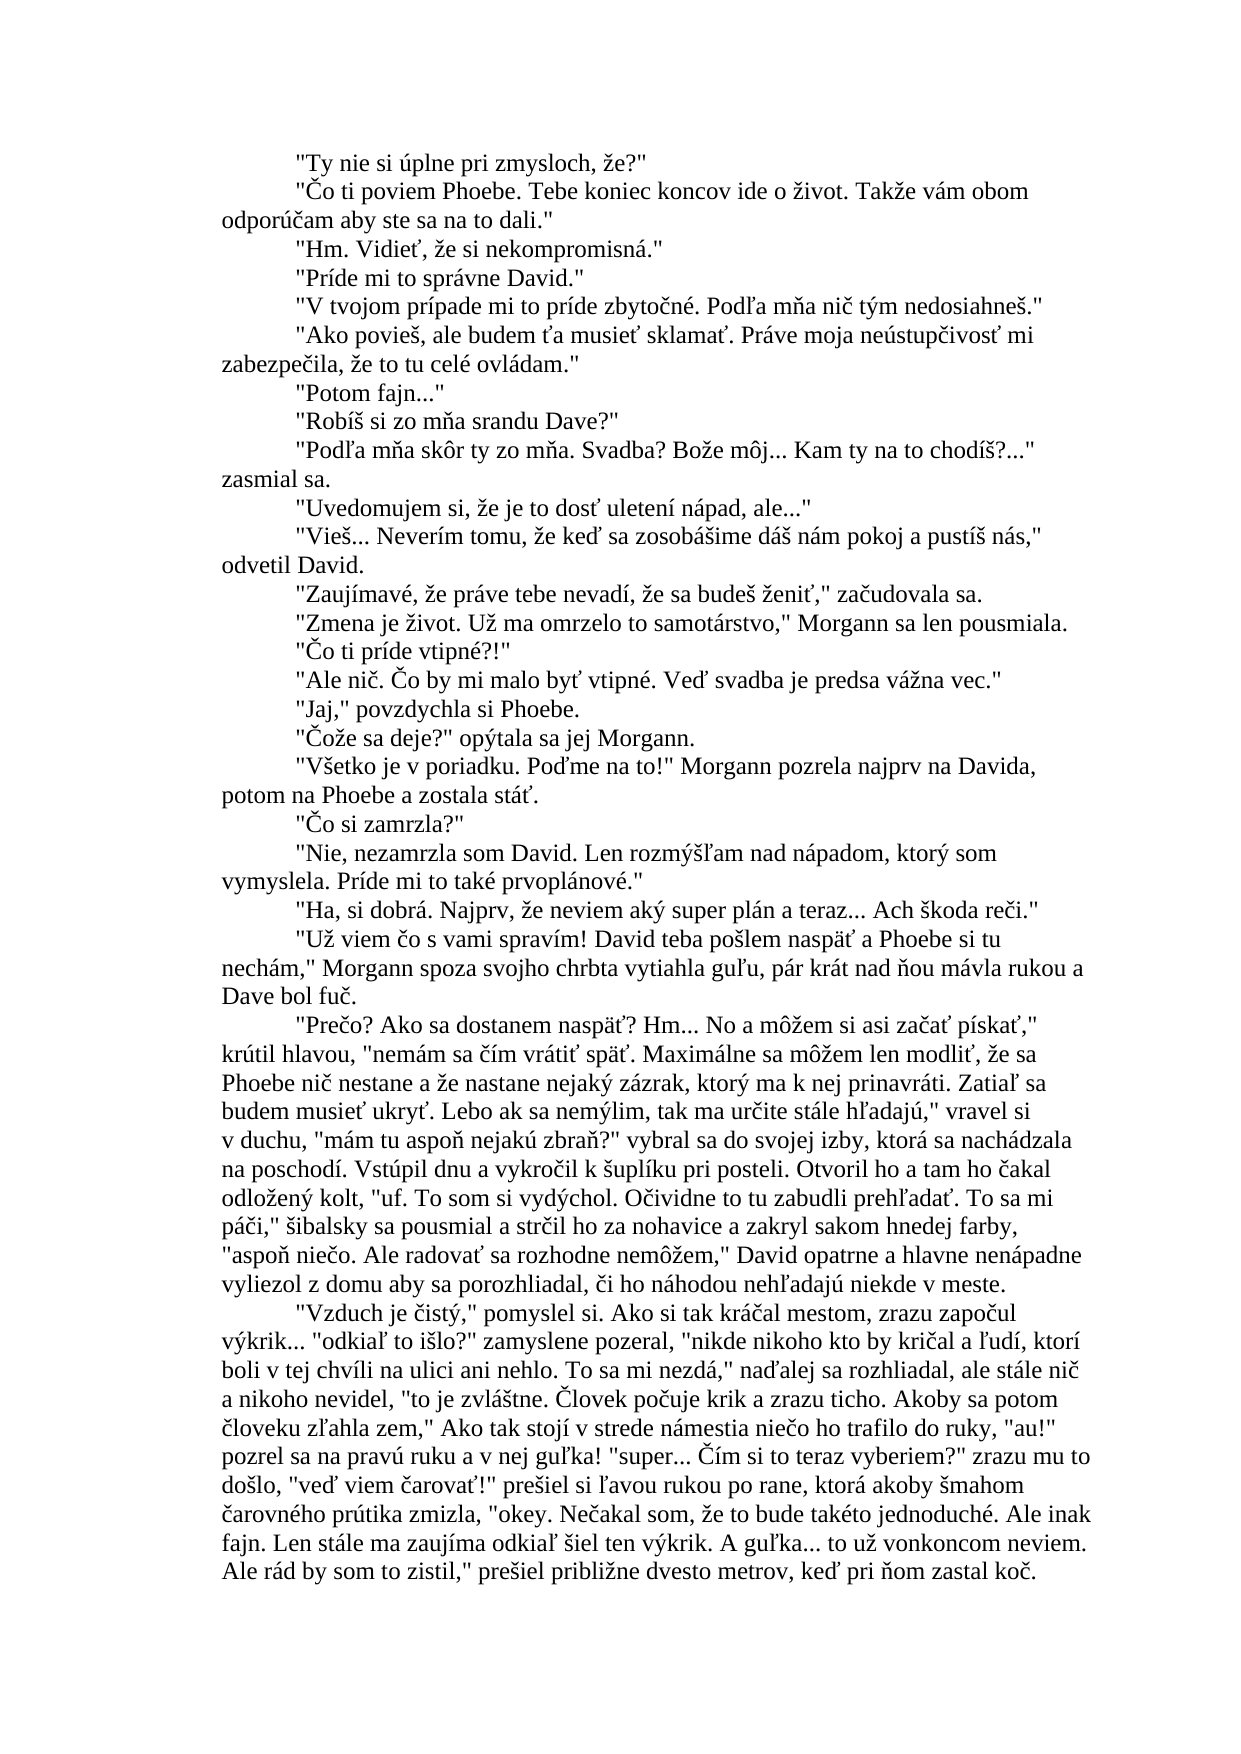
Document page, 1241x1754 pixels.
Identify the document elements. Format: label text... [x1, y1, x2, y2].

text "Robíš si zo mňa srandu Dave?" [221, 406, 1093, 435]
text "Ale nič. Čo by mi malo byť vtipné. Veď svadba je predsa vážna vec." [221, 665, 1093, 694]
text "Čo si zamrzla?" [221, 809, 1093, 838]
text "Nie, nezamrzla som David. Len rozmýšľam nad nápadom, ktorý som vymyslela. Príde mi to také prvoplánové." [221, 838, 1093, 895]
text "Ty nie si úplne pri zmysloch, že?" [221, 148, 1093, 176]
text "Už viem čo s vami spravím! David teba pošlem naspäť a Phoebe si tu nechám," Morgann spoza svojho chrbta vytiahla guľu, pár krát nad ňou mávla rukou a Dave bol fuč. [221, 924, 1093, 1010]
text "Vieš... Neverím tomu, že keď sa zosobášime dáš nám pokoj a pustíš nás," odvetil David. [221, 521, 1093, 579]
text "Jaj," povzdychla si Phoebe. [221, 694, 1093, 723]
text "Čo ti poviem Phoebe. Tebe koniec koncov ide o život. Takže vám obom odporúčam aby ste sa na to dali." [221, 176, 1093, 234]
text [221, 1298, 1093, 1585]
text "Podľa mňa skôr ty zo mňa. Svadba? Bože môj... Kam ty na to chodíš?..." zasmial sa. [221, 435, 1093, 493]
text "Čože sa deje?" opýtala sa jej Morgann. [221, 723, 1093, 751]
text "Uvedomujem si, že je to dosť uletení nápad, ale..." [221, 493, 1093, 521]
text "V tvojom prípade mi to príde zbytočné. Podľa mňa nič tým nedosiahneš." [221, 291, 1093, 320]
text "Príde mi to správne David." [221, 263, 1093, 291]
text "Zaujímavé, že práve tebe nevadí, že sa budeš ženiť," začudovala sa. [221, 579, 1093, 608]
text "Potom fajn..." [221, 378, 1093, 406]
text "Všetko je v poriadku. Poďme na to!" Morgann pozrela najprv na Davida, potom na Phoebe a zostala stáť. [221, 751, 1093, 809]
text "Ha, si dobrá. Najprv, že neviem aký super plán a teraz... Ach škoda reči." [221, 895, 1093, 924]
text "Ako povieš, ale budem ťa musieť sklamať. Práve moja neústupčivosť mi zabezpečila, že to tu celé ovládam." [221, 320, 1093, 378]
text "Čo ti príde vtipné?!" [221, 636, 1093, 665]
text "Prečo? Ako sa dostanem naspäť? Hm... No a môžem si asi začať pískať," krútil hlavou, "nemám sa čím vrátiť späť. Maximálne sa môžem len modliť, že sa Phoebe nič nestane a že nastane nejaký zázrak, ktorý ma k nej prinavráti. Zatiaľ sa budem musieť ukryť. Lebo ak sa nemýlim, tak ma určite stále hľadajú," vravel si v duchu, "mám tu aspoň nejakú zbraň?" vybral sa do svojej izby, ktorá sa nachádzala na poschodí. Vstúpil dnu a vykročil k šuplíku pri posteli. Otvoril ho a tam ho čakal odložený kolt, "uf. To som si vydýchol. Očividne to tu zabudli prehľadať. To sa mi páči," šibalsky sa pousmial a strčil ho za nohavice a zakryl sakom hnedej farby, "aspoň niečo. Ale radovať sa rozhodne nemôžem," David opatrne a hlavne nenápadne vyliezol z domu aby sa porozhliadal, či ho náhodou nehľadajú niekde v meste. [221, 1010, 1093, 1298]
text "Zmena je život. Už ma omrzelo to samotárstvo," Morgann sa len pousmiala. [221, 608, 1093, 636]
text "Hm. Vidieť, že si nekompromisná." [221, 234, 1093, 263]
